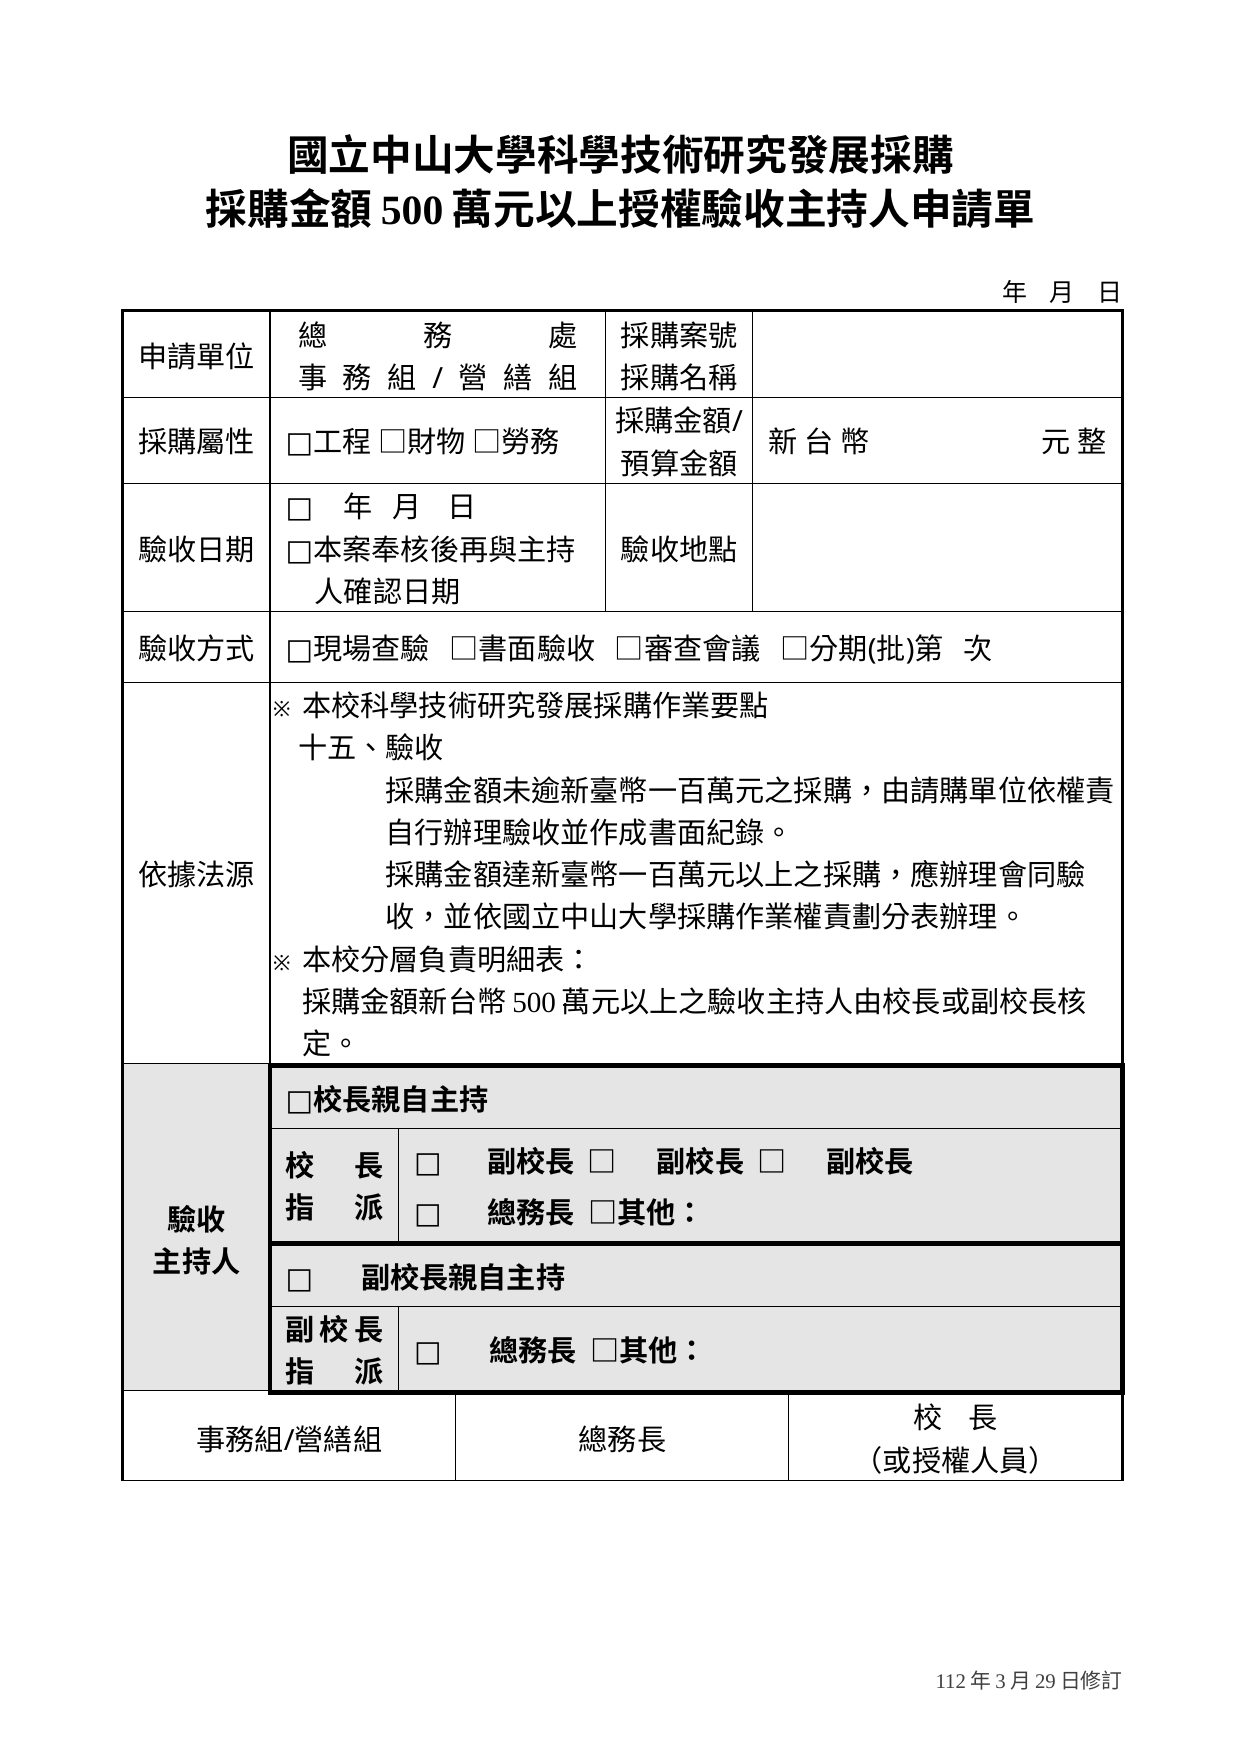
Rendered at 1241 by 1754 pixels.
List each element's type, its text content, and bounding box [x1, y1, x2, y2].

table_header 採購案號 採購名稱 [606, 312, 752, 397]
table_header 總務處 事務組/營繕組 [271, 312, 605, 397]
table_cell 總務長 □其他： [399, 1307, 1120, 1390]
table_cell [753, 484, 1121, 611]
text 國立中山大學科學技術研究發展採購 採購金額500萬元以上授權驗收主持人申請單 [118, 127, 1122, 235]
table_cell □ 年 月 日 □本案奉核後再與主持人確認日期 [271, 484, 605, 611]
table_cell □ 副校長 □ 副校長 □ 副校長 □ 總務長 □其他： [399, 1129, 1120, 1241]
table_cell 驗收日期 [124, 484, 269, 611]
table_cell 本校科學技術研究發展採購作業要點 十五、驗收 採購金額未逾新臺幣一百萬元之採購，由請購單位依權責自行辦理驗收並作成書面紀錄。 採購金額達新臺幣一百萬元以上之採購，應辦理會同驗收，並依國立中山大學採購作業權責劃分表辦理。 本校分層負責明細表： 採購金額新台幣500萬元以上之驗收主持人由校長或副校長核定。 [271, 683, 1121, 1063]
table_cell 採購金額/預算金額 [606, 398, 752, 483]
table_cell 總務長 [456, 1395, 788, 1479]
table_cell 依據法源 [124, 683, 269, 1063]
table_cell 驗收方式 [124, 612, 269, 682]
table_cell 校 長 （或授權人員） [789, 1395, 1121, 1479]
text 年 月 日 [118, 273, 1122, 309]
table_cell 新台幣 元整 [753, 398, 1121, 483]
table_cell □校長親自主持 [272, 1068, 1120, 1128]
table_cell 校長 指派 [272, 1129, 398, 1241]
table_cell 事務組/營繕組 [124, 1391, 455, 1479]
table_cell □工程 □財物 □勞務 [271, 398, 605, 483]
table_cell 副校長 指派 [272, 1307, 398, 1390]
table_cell 驗收地點 [606, 484, 752, 611]
table_cell 副校長親自主持 [272, 1246, 1120, 1306]
table_cell 採購屬性 [124, 398, 269, 483]
table_header [753, 312, 1121, 397]
table_header 申請單位 [124, 312, 269, 397]
table_cell □現場查驗 □書面驗收 □審查會議 □分期(批)第 次 [271, 612, 1121, 682]
table_cell 驗收 主持人 [124, 1064, 268, 1390]
